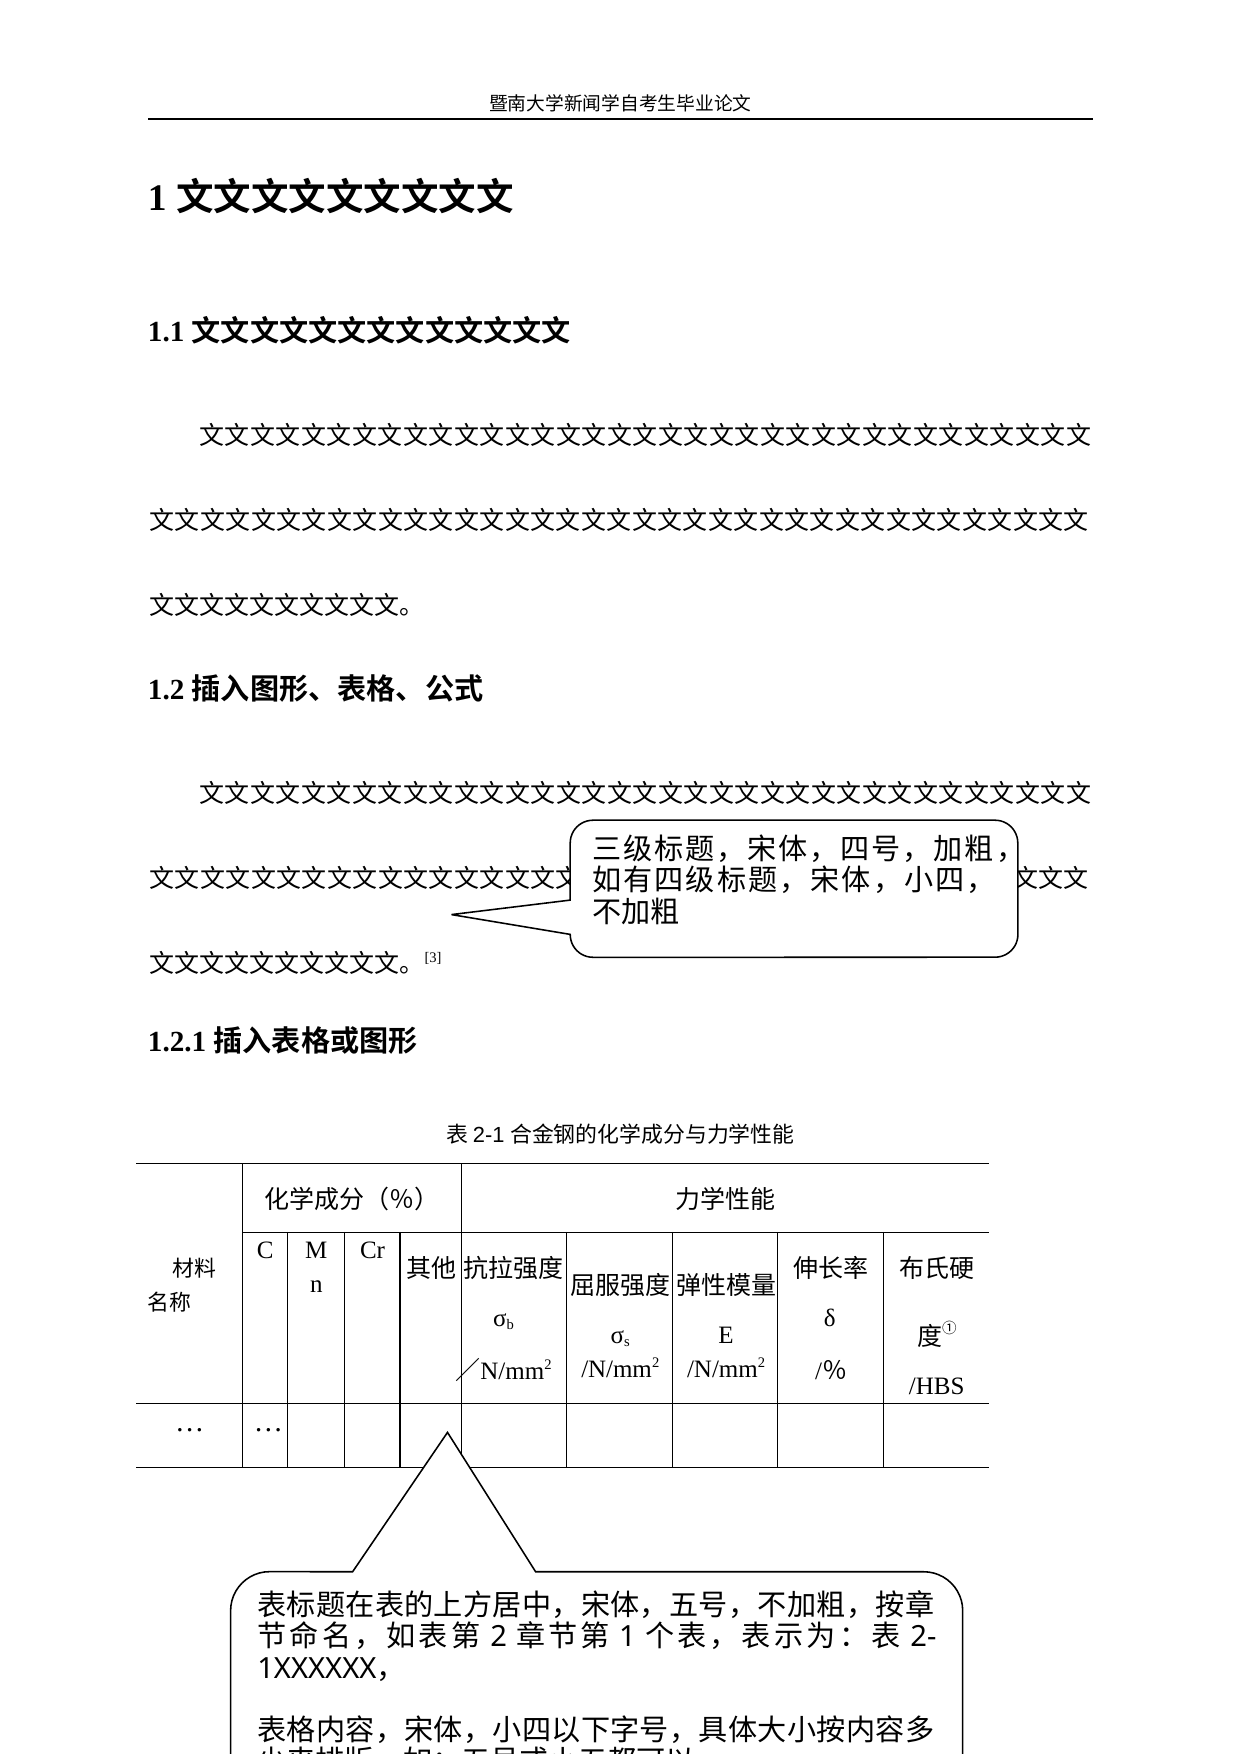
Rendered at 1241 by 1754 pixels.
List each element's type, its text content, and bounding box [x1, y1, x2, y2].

table_cell 抗拉强度 σb ／N/mm2 [462, 1233, 566, 1403]
table_cell C [243, 1233, 287, 1403]
table_cell [345, 1404, 399, 1467]
table_header 力学性能 [462, 1164, 989, 1232]
table_cell [673, 1404, 777, 1467]
table_cell [288, 1404, 344, 1467]
subtitle 文文文文文文文文文 [148, 160, 1093, 228]
text 文文文文文文文文文文文文文文文文文文文文文文文文文文文文文文文文文文文文文文文文文文文文文文文文文文文文文文文文文文文文文文文文文文文文文文文文文文文文文文文文文文。[3] [149, 758, 1093, 996]
table_cell … [243, 1404, 287, 1467]
text 表 2-1 合金钢的化学成分与力学性能 [148, 1116, 1093, 1150]
table_cell 其他 [401, 1233, 461, 1403]
table_cell [462, 1404, 566, 1467]
table_cell 布氏硬 度① /HBS [884, 1233, 989, 1403]
table_cell … [136, 1404, 242, 1467]
text 文文文文文文文文文文文文文文文文文文文文文文文文文文文文文文文文文文文文文文文文文文文文文文文文文文文文文文文文文文文文文文文文文文文文文文文文文文文文文文文文文文。 [149, 400, 1093, 638]
table_header 化学成分（％） [243, 1164, 461, 1232]
table_cell 屈服强度 σs /N/mm2 [567, 1233, 672, 1403]
subtitle 文文文文文文文文文文文文文 [148, 295, 1093, 363]
table_cell 伸长率 δ /％ [778, 1233, 883, 1403]
table_cell Cr [345, 1233, 399, 1403]
table_cell [567, 1404, 672, 1467]
table_cell Mn [288, 1233, 344, 1403]
subtitle 插入表格或图形 [148, 1005, 1093, 1073]
table_cell 弹性模量 E /N/mm2 [673, 1233, 777, 1403]
table_cell [401, 1404, 461, 1467]
table_header 材料名称 [136, 1164, 242, 1403]
table_cell [778, 1404, 883, 1467]
subtitle 插入图形、表格、公式 [148, 653, 1093, 721]
table_cell [884, 1404, 989, 1467]
